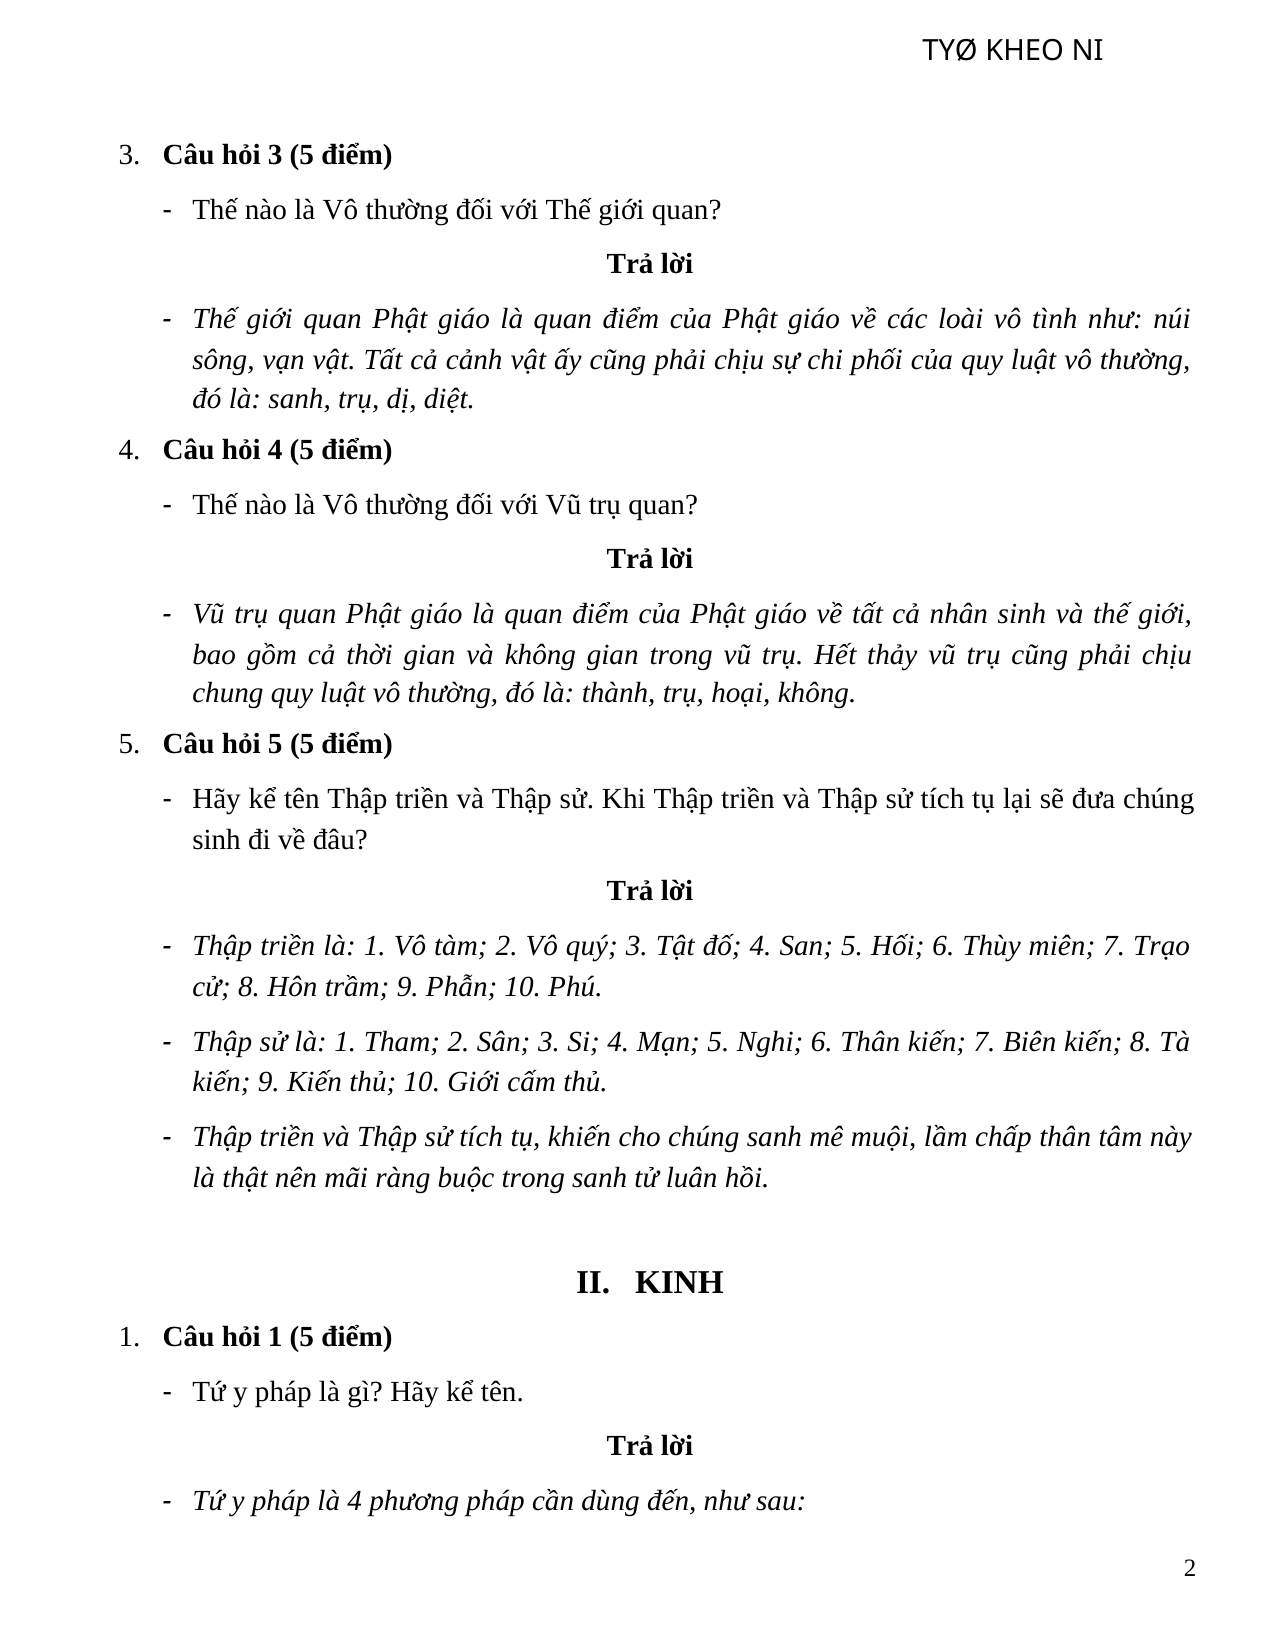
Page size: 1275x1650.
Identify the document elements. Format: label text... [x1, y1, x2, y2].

text Câu hỏi 1 (5 điểm) [118, 1319, 1196, 1352]
text Thế nào là Vô thường đối với Vũ trụ quan? [162, 483, 1196, 523]
text Câu hỏi 5 (5 điểm) [118, 726, 1196, 760]
list Vũ trụ quan Phật giáo là quan điểm của Phật giáo về tất cả nhân sinh và thế giới, bao gồm cả thời gian và không gian trong vũ trụ. Hết thảy vũ trụ cũng phải chịu chung quy luật vô thường, đó là: thành, trụ, hoại, không. [162, 592, 1196, 709]
list Tứ y pháp là gì? Hãy kể tên. [162, 1370, 1196, 1410]
list Thập sử là: 1. Tham; 2. Sân; 3. Si; 4. Mạn; 5. Nghi; 6. Thân kiến; 7. Biên kiến; 8. Tà kiến; 9. Kiến thủ; 10. Giới cấm thủ. [162, 1020, 1196, 1098]
text Trả lời [103, 541, 1196, 574]
list Thập triền và Thập sử tích tụ, khiến cho chúng sanh mê muội, lầm chấp thân tâm này là thật nên mãi ràng buộc trong sanh tử luân hồi. [162, 1116, 1196, 1194]
text KINH [103, 1262, 1196, 1301]
text Trả lời [103, 247, 1196, 280]
list Tứ y pháp là 4 phương pháp cần dùng đến, như sau: [162, 1479, 1196, 1519]
text Hãy kể tên Thập triền và Thập sử. Khi Thập triền và Thập sử tích tụ lại sẽ đưa chúng sinh đi về đâu? [162, 777, 1196, 856]
text Trả lời [103, 873, 1196, 907]
text Thế nào là Vô thường đối với Thế giới quan? [162, 188, 1196, 228]
text Trả lời [103, 1428, 1196, 1462]
text Câu hỏi 4 (5 điểm) [118, 432, 1196, 465]
list Thế giới quan Phật giáo là quan điểm của Phật giáo về các loài vô tình như: núi sông, vạn vật. Tất cả cảnh vật ấy cũng phải chịu sự chi phối của quy luật vô thường, đó là: sanh, trụ, dị, diệt. [162, 298, 1196, 414]
list Thập triền là: 1. Vô tàm; 2. Vô quý; 3. Tật đố; 4. San; 5. Hối; 6. Thùy miên; 7. Trạo cử; 8. Hôn trầm; 9. Phẫn; 10. Phú. [162, 924, 1196, 1002]
text Câu hỏi 3 (5 điểm) [118, 137, 1196, 171]
